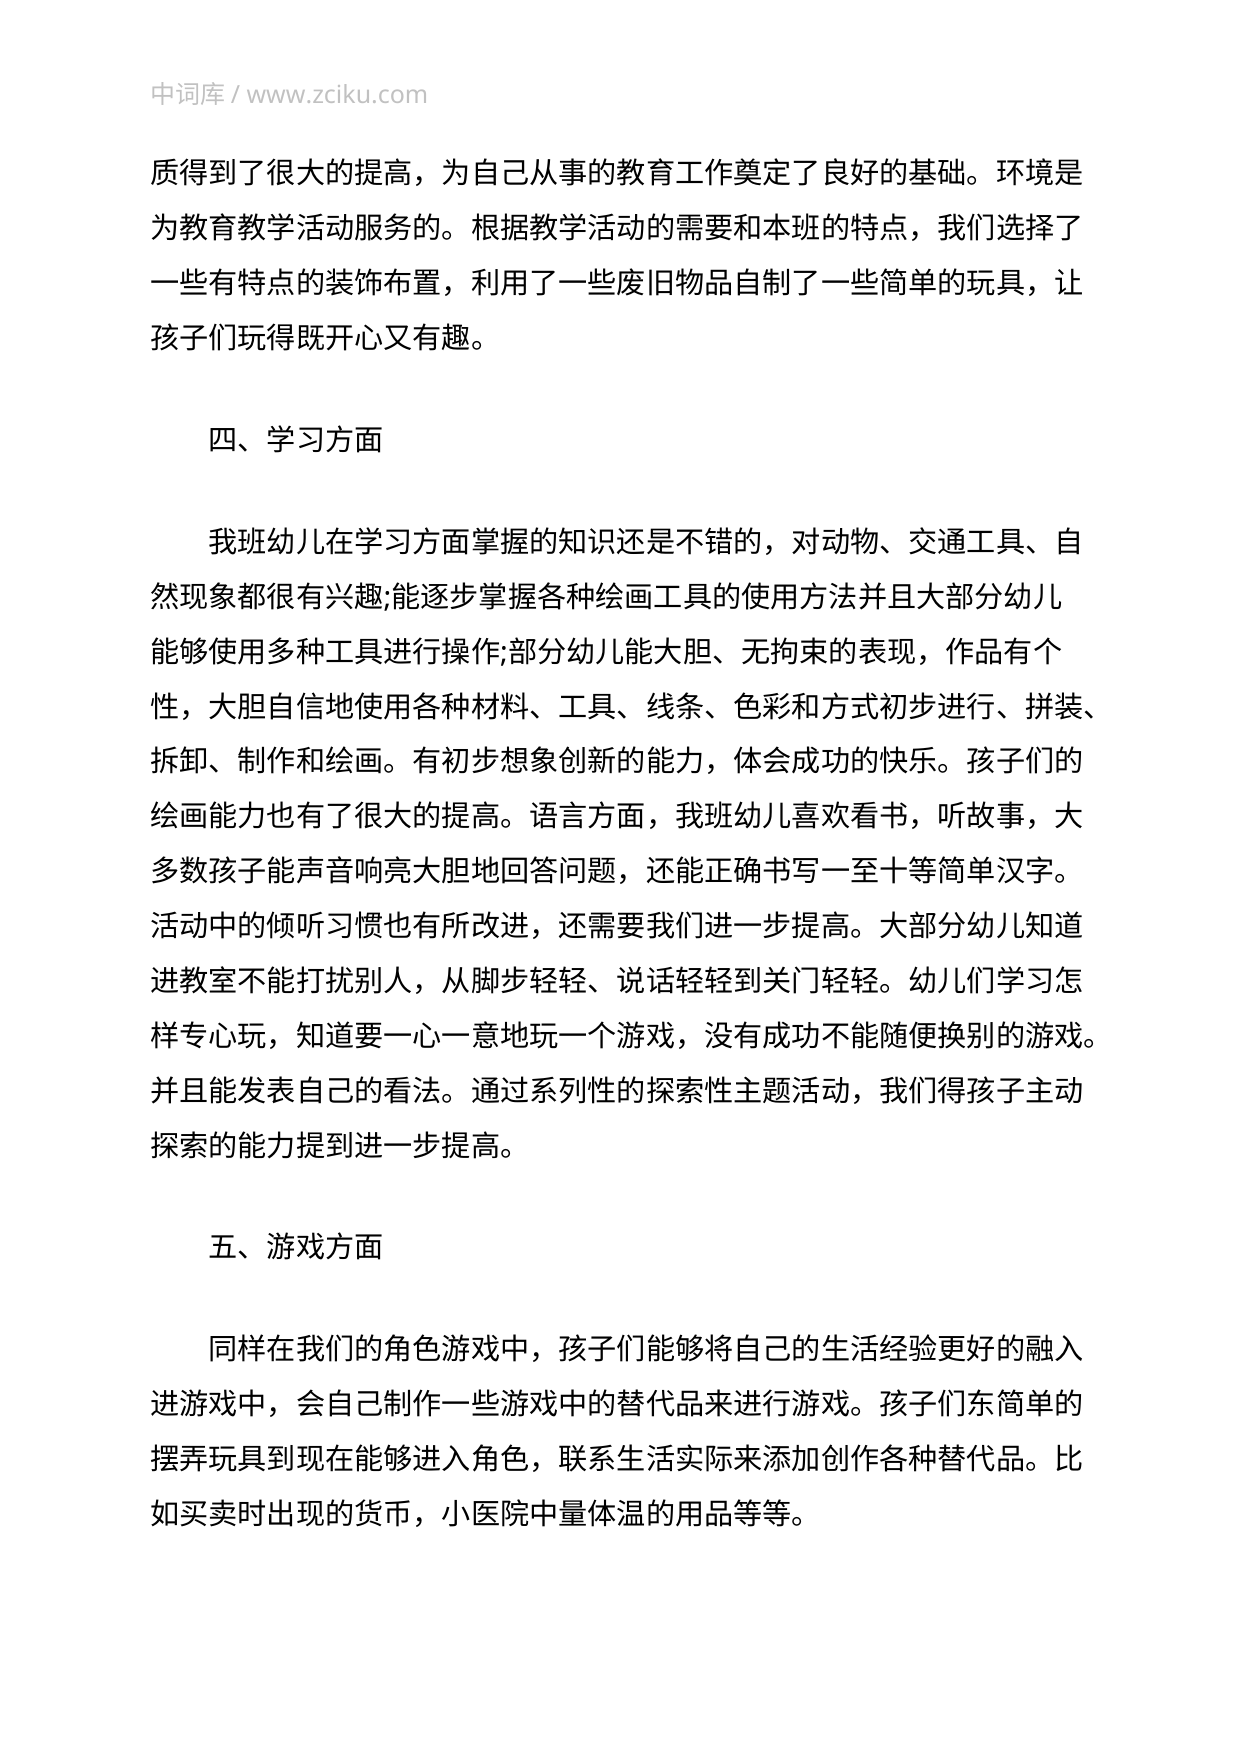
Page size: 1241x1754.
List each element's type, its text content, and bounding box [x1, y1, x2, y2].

text 五、游戏方面 [150, 1224, 1090, 1266]
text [150, 150, 1090, 357]
text 我班幼儿在学习方面掌握的知识还是不错的，对动物、交通工具、自然现象都很有兴趣;能逐步掌握各种绘画工具的使用方法并且大部分幼儿能够使用多种工具进行操作;部分幼儿能大胆、无拘束的表现，作品有个性，大胆自信地使用各种材料、工具、线条、色彩和方式初步进行、拼装、拆卸、制作和绘画。有初步想象创新的能力，体会成功的快乐。孩子们的绘画能力也有了很大的提高。语言方面，我班幼儿喜欢看书，听故事，大多数孩子能声音响亮大胆地回答问题，还能正确书写一至十等简单汉字。活动中的倾听习惯也有所改进，还需要我们进一步提高。大部分幼儿知道进教室不能打扰别人，从脚步轻轻、说话轻轻到关门轻轻。幼儿们学习怎样专心玩，知道要一心一意地玩一个游戏，没有成功不能随便换别的游戏。并且能发表自己的看法。通过系列性的探索性主题活动，我们得孩子主动探索的能力提到进一步提高。 [150, 518, 1090, 1164]
text 同样在我们的角色游戏中，孩子们能够将自己的生活经验更好的融入进游戏中，会自己制作一些游戏中的替代品来进行游戏。孩子们东简单的摆弄玩具到现在能够进入角色，联系生活实际来添加创作各种替代品。比如买卖时出现的货币，小医院中量体温的用品等等。 [150, 1326, 1090, 1533]
text 四、学习方面 [150, 416, 1090, 459]
